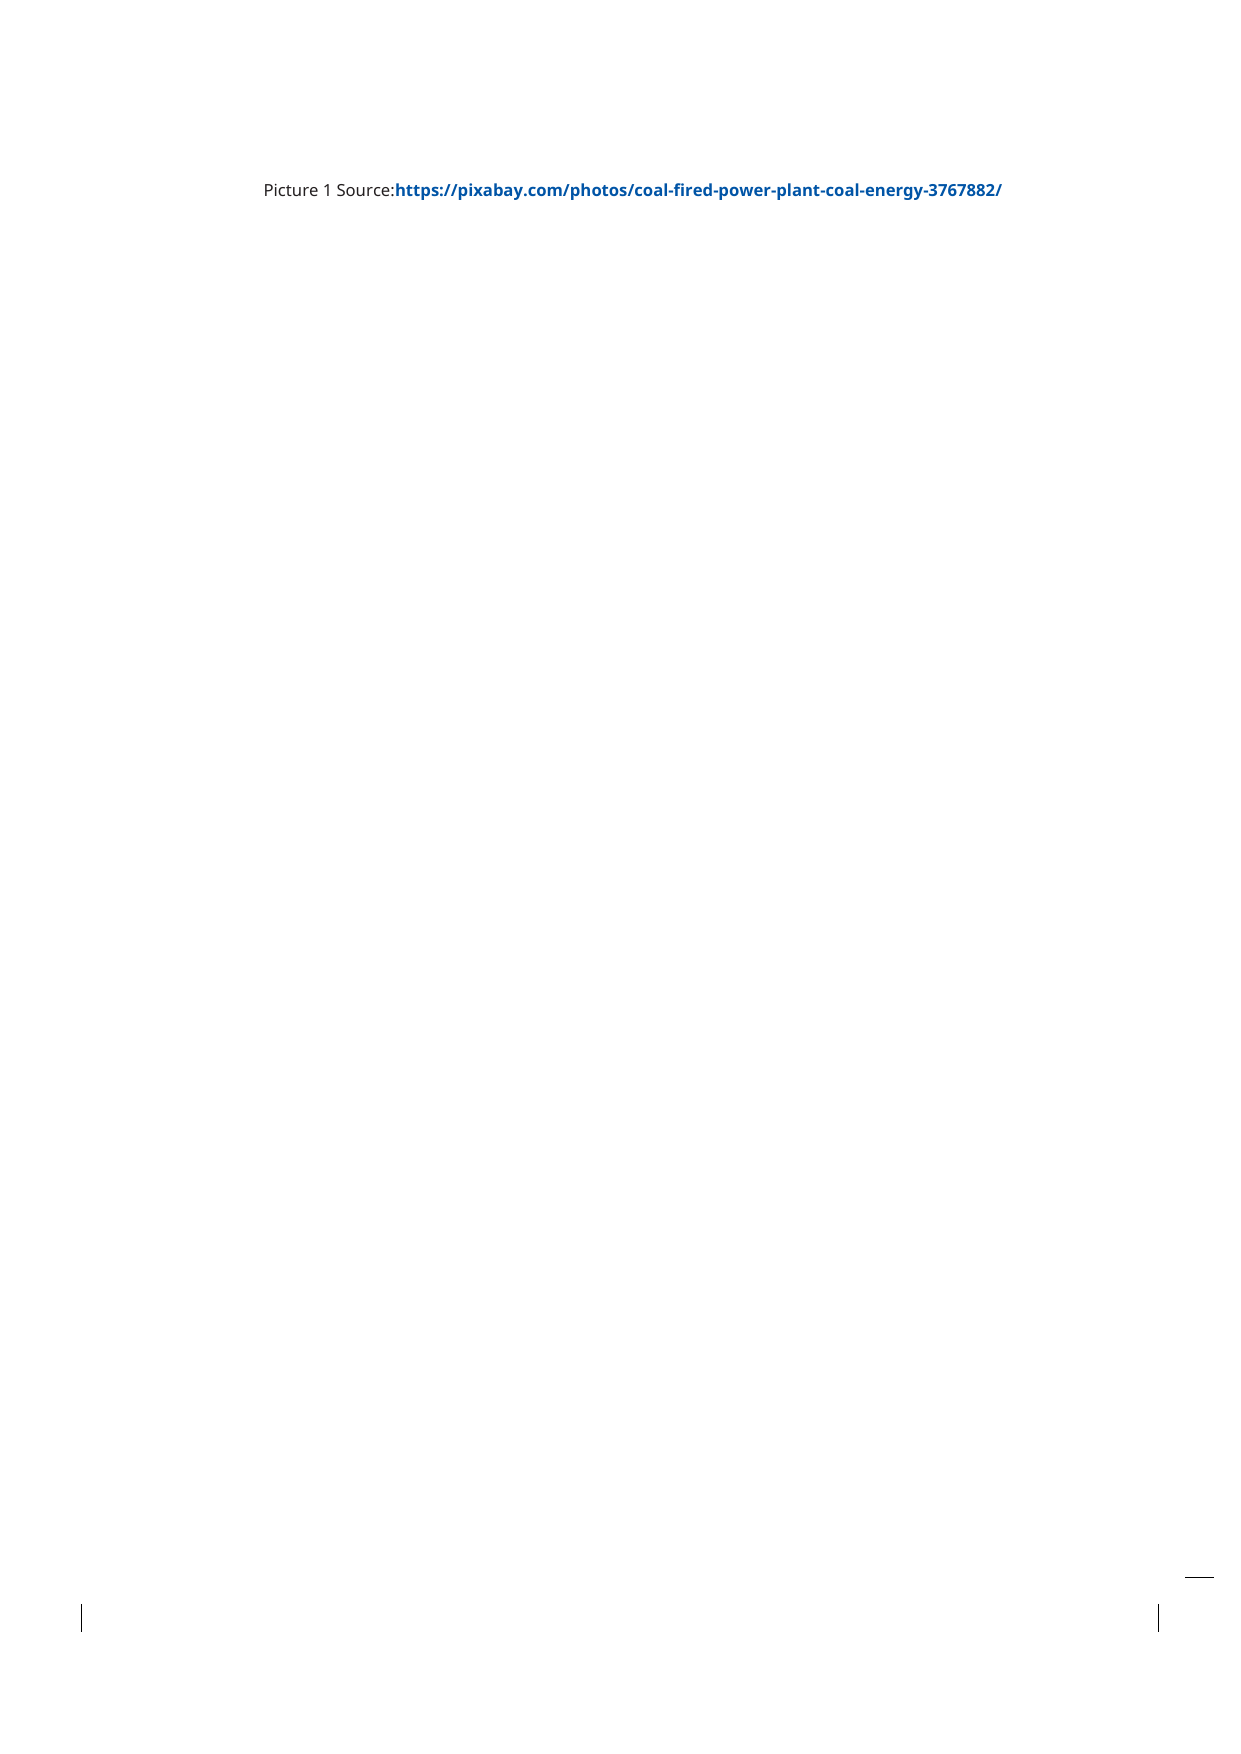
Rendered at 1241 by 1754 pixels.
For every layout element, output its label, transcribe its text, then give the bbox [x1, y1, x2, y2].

text Picture 1 Source:https://pixabay.com/photos/coal-fired-power-plant-coal-energy-3767882/ [263, 179, 1076, 201]
